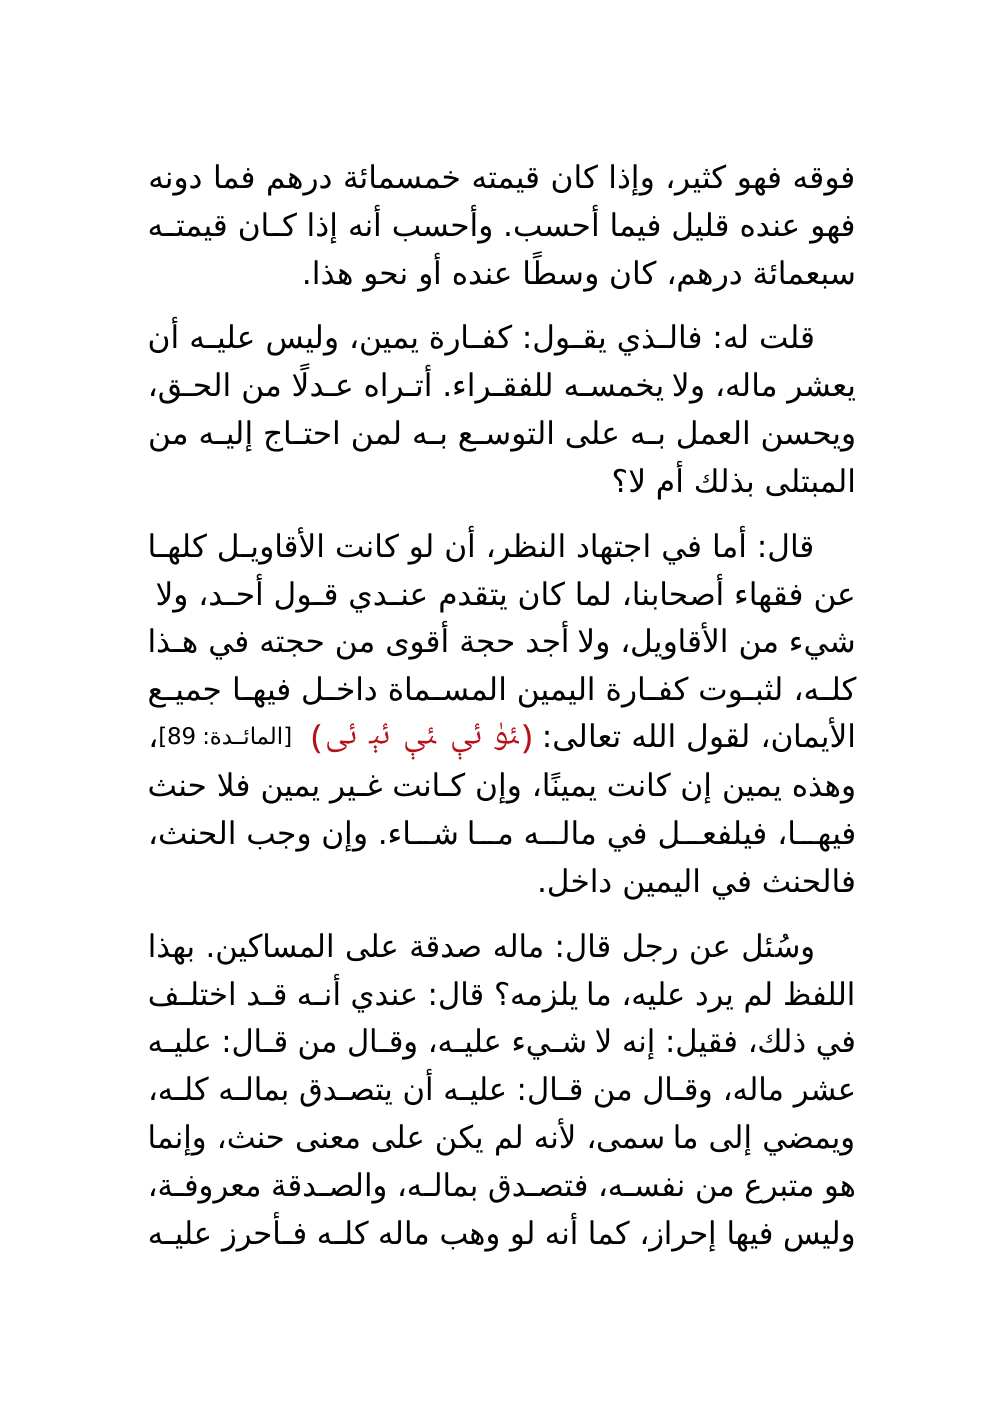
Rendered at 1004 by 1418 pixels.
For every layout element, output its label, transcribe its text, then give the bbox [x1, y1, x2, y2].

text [148, 148, 856, 291]
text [148, 916, 856, 1252]
text قلت له: فالذي يقول: كفارة يمين، وليس عليه أن يعشر ماله، ولا يخمسه للفقراء. أتراه عدلًا من الحق، ويحسن العمل به على التوسع به لمن احتاج إليه من المبتلى بذلك أم لا؟ [148, 308, 856, 500]
text قال: أما في اجتهاد النظر، أن لو كانت الأقاويل كلها عن فقهاء أصحابنا، لما كان يتقدم عندي قول أحد، ولا شيء من الأقاويل، ولا أجد حجة أقوى من حجته في هذا كله، لثبوت كفارة اليمين المسماة داخل فيها جميع الأيمان، لقول الله تعالى: ﴿ ﯵ ﯶ ﯷ ﯸ ﯹ ﴾ [المائدة: 89]، وهذه يمين إن كانت يمينًا، وإن كانت غير يمين فلا حنث فيها، فيلفعل في ماله ما شاء. وإن وجب الحنث، فالحنث في اليمين داخل. [148, 516, 856, 900]
